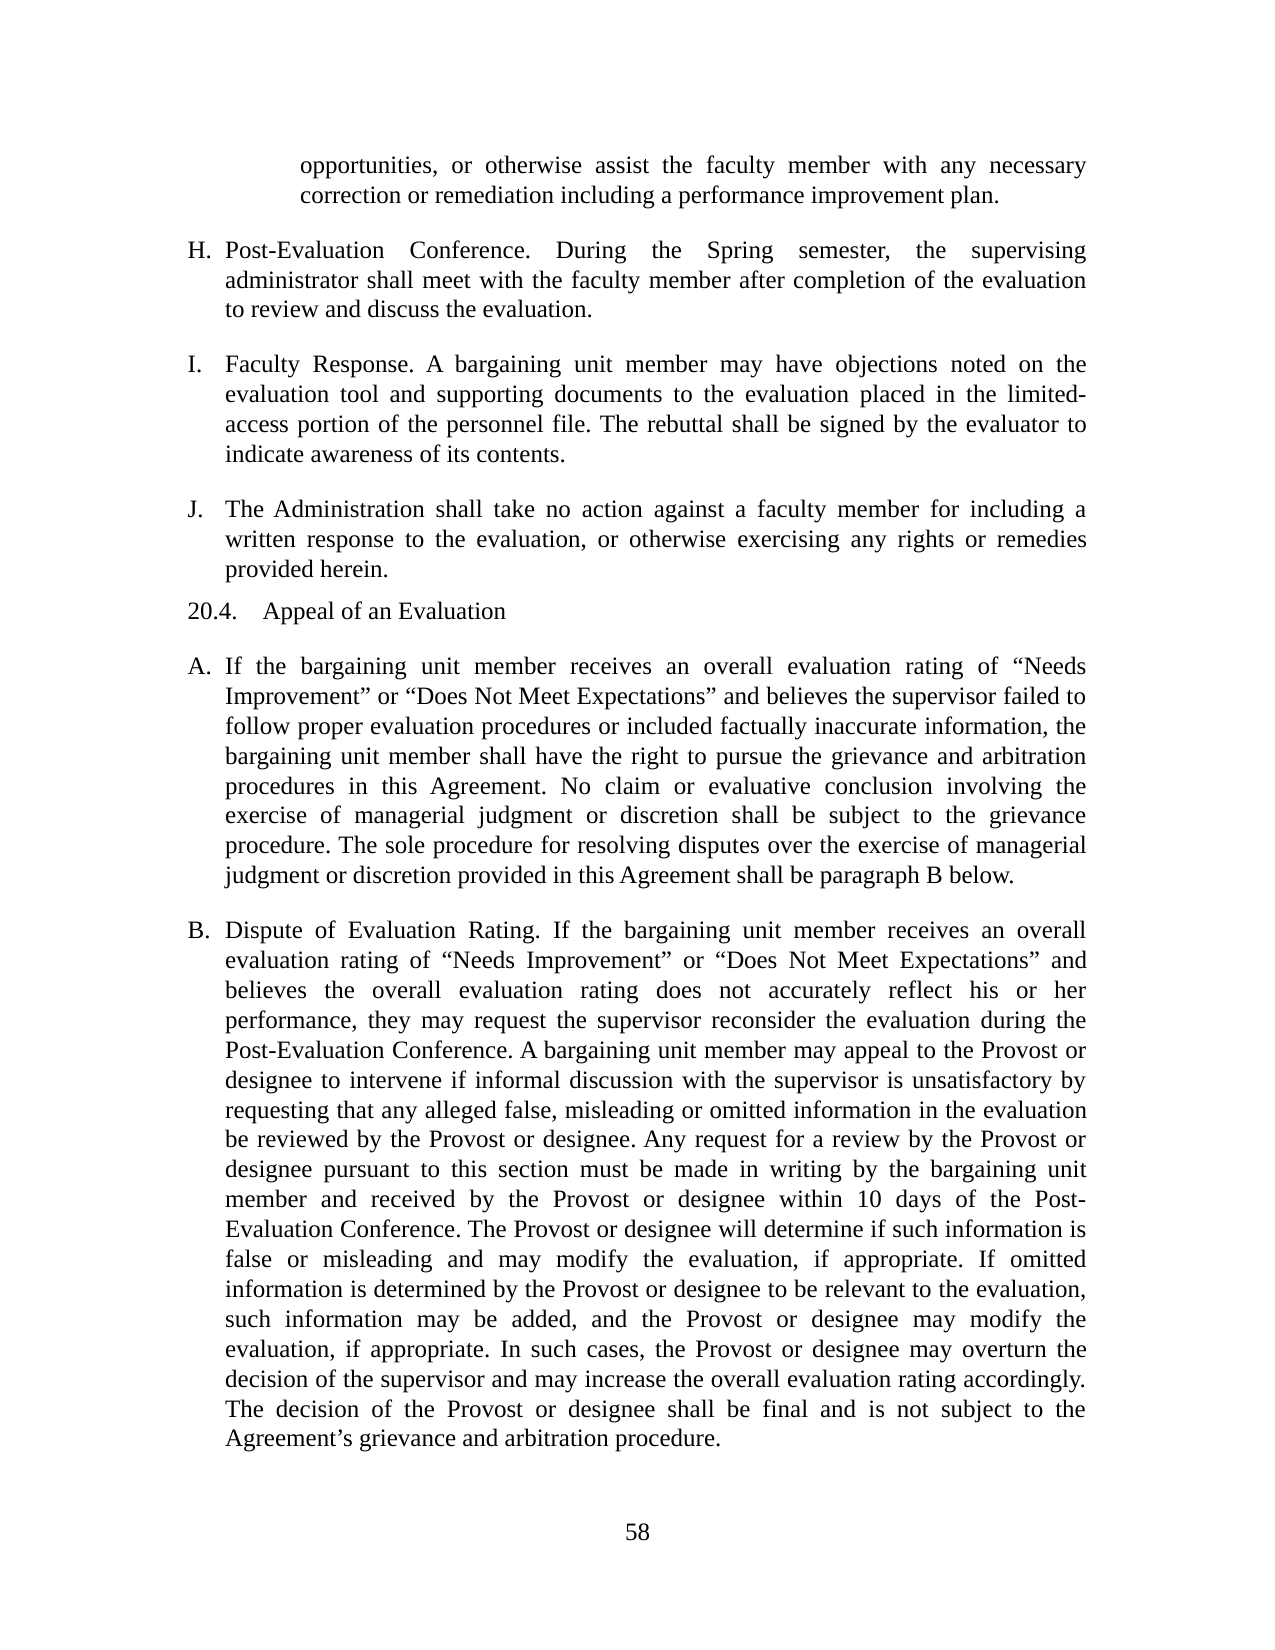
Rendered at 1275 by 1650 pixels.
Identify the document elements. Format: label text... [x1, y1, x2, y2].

subtitle Faculty Response. A bargaining unit member may have objections noted on the evaluation tool and supporting documents to the evaluation placed in the limited-access portion of the personnel file. The rebuttal shall be signed by the evaluator to indicate awareness of its contents. [187, 349, 1087, 468]
subtitle Post-Evaluation Conference. During the Spring semester, the supervising administrator shall meet with the faculty member after completion of the evaluation to review and discuss the evaluation. [187, 235, 1087, 323]
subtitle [262, 150, 1087, 209]
subtitle If the bargaining unit member receives an overall evaluation rating of “Needs Improvement” or “Does Not Meet Expectations” and believes the supervisor failed to follow proper evaluation procedures or included factually inaccurate information, the bargaining unit member shall have the right to pursue the grievance and arbitration procedures in this Agreement. No claim or evaluative conclusion involving the exercise of managerial judgment or discretion shall be subject to the grievance procedure. The sole procedure for resolving disputes over the exercise of managerial judgment or discretion provided in this Agreement shall be paragraph B below. [187, 651, 1087, 889]
subtitle Appeal of an Evaluation [187, 596, 1087, 625]
subtitle Dispute of Evaluation Rating. If the bargaining unit member receives an overall evaluation rating of “Needs Improvement” or “Does Not Meet Expectations” and believes the overall evaluation rating does not accurately reflect his or her performance, they may request the supervisor reconsider the evaluation during the Post-Evaluation Conference. A bargaining unit member may appeal to the Provost or designee to intervene if informal discussion with the supervisor is unsatisfactory by requesting that any alleged false, misleading or omitted information in the evaluation be reviewed by the Provost or designee. Any request for a review by the Provost or designee pursuant to this section must be made in writing by the bargaining unit member and received by the Provost or designee within 10 days of the Post-Evaluation Conference. The Provost or designee will determine if such information is false or misleading and may modify the evaluation, if appropriate. If omitted information is determined by the Provost or designee to be relevant to the evaluation, such information may be added, and the Provost or designee may modify the evaluation, if appropriate. In such cases, the Provost or designee may overturn the decision of the supervisor and may increase the overall evaluation rating accordingly. The decision of the Provost or designee shall be final and is not subject to the Agreement’s grievance and arbitration procedure. [187, 915, 1087, 1452]
subtitle The Administration shall take no action against a faculty member for including a written response to the evaluation, or otherwise exercising any rights or remedies provided herein. [187, 494, 1087, 583]
